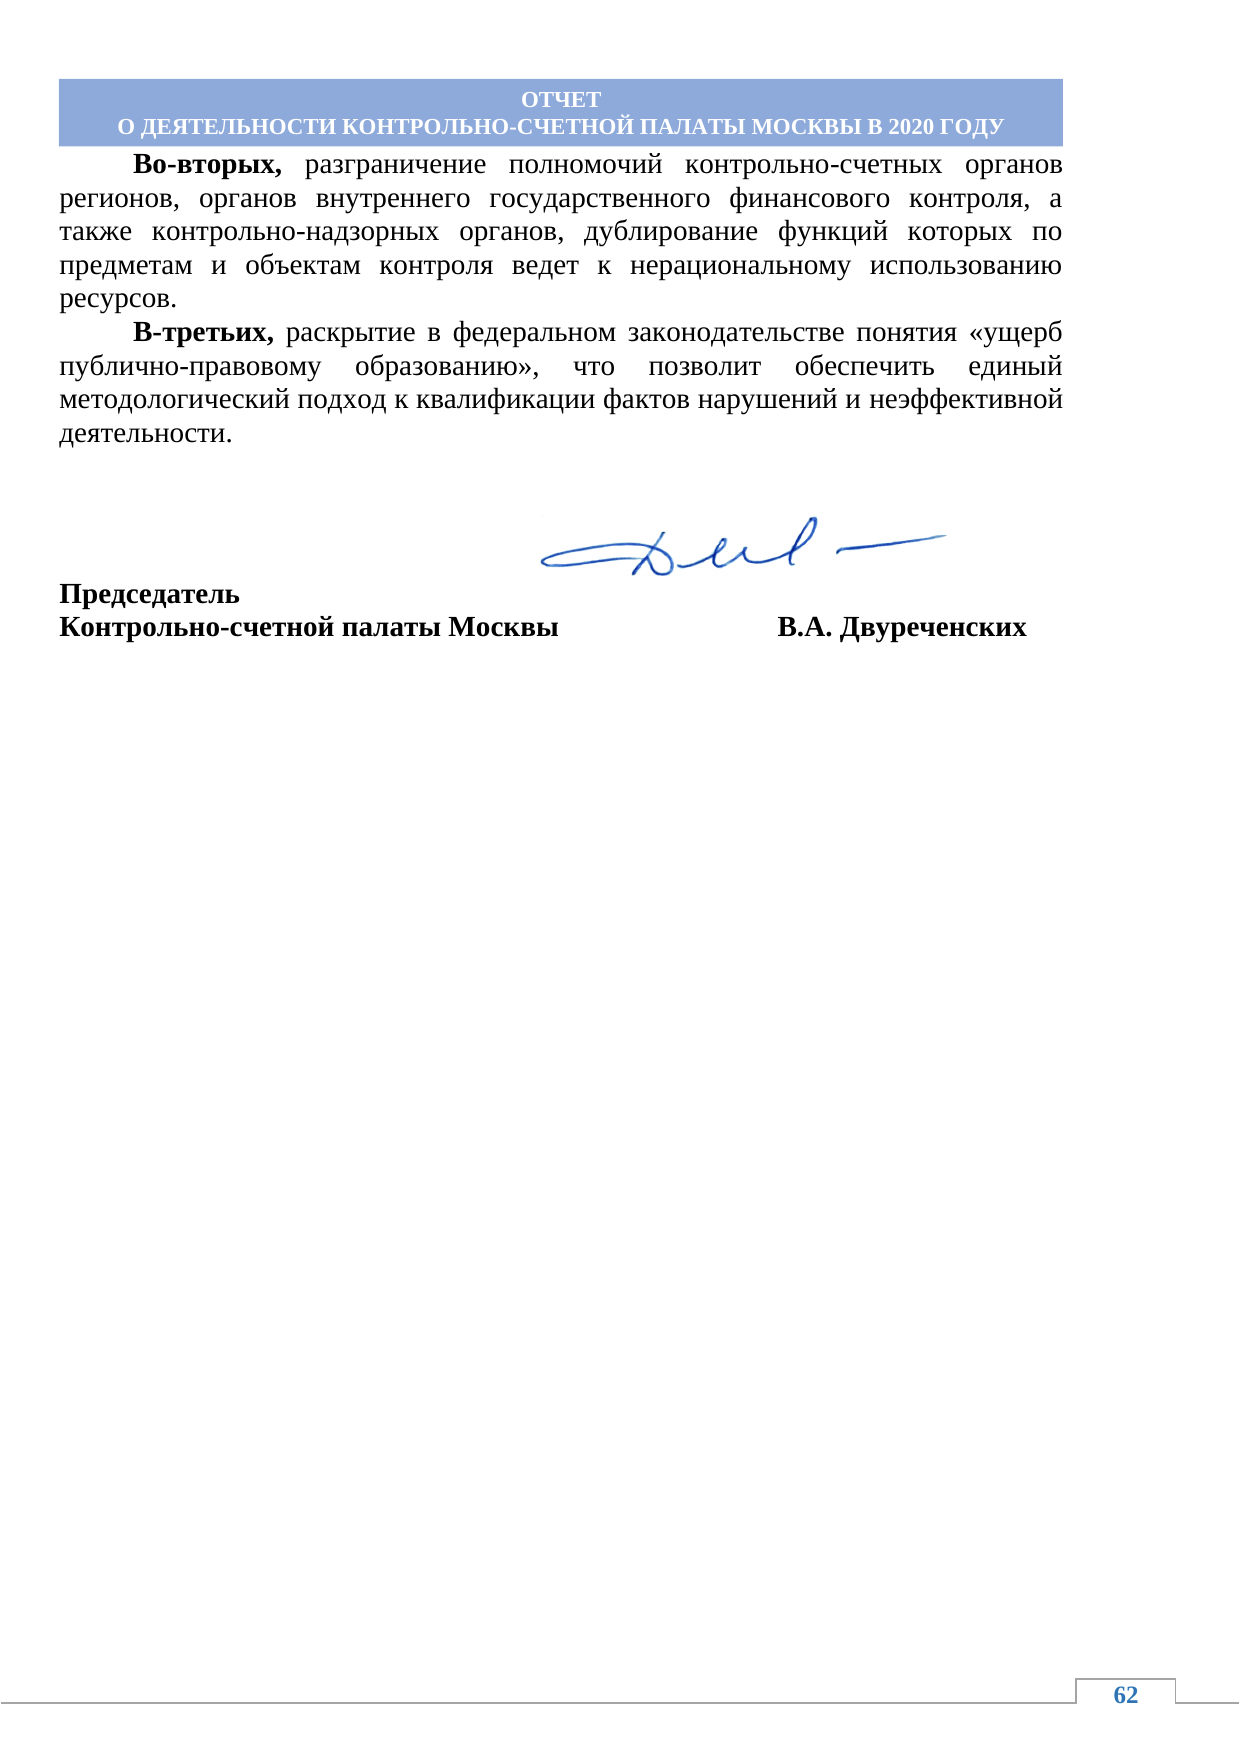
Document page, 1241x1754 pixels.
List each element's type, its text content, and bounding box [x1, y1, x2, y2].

text Председатель [59, 576, 1063, 609]
text Во-вторых, разграничение полномочий контрольно-счетных органов регионов, органов внутреннего государственного финансового контроля, а также контрольно-надзорных органов, дублирование функций которых по предметам и объектам контроля ведет к нерациональному использованию ресурсов. [59, 147, 1063, 314]
text В-третьих, раскрытие в федеральном законодательстве понятия «ущерб публично-правовому образованию», что позволит обеспечить единый методологический подход к квалификации фактов нарушений и неэффективной деятельности. [59, 314, 1063, 448]
list Контрольно-счетной палаты Москвы В.А. Двуреченских [59, 609, 1063, 643]
